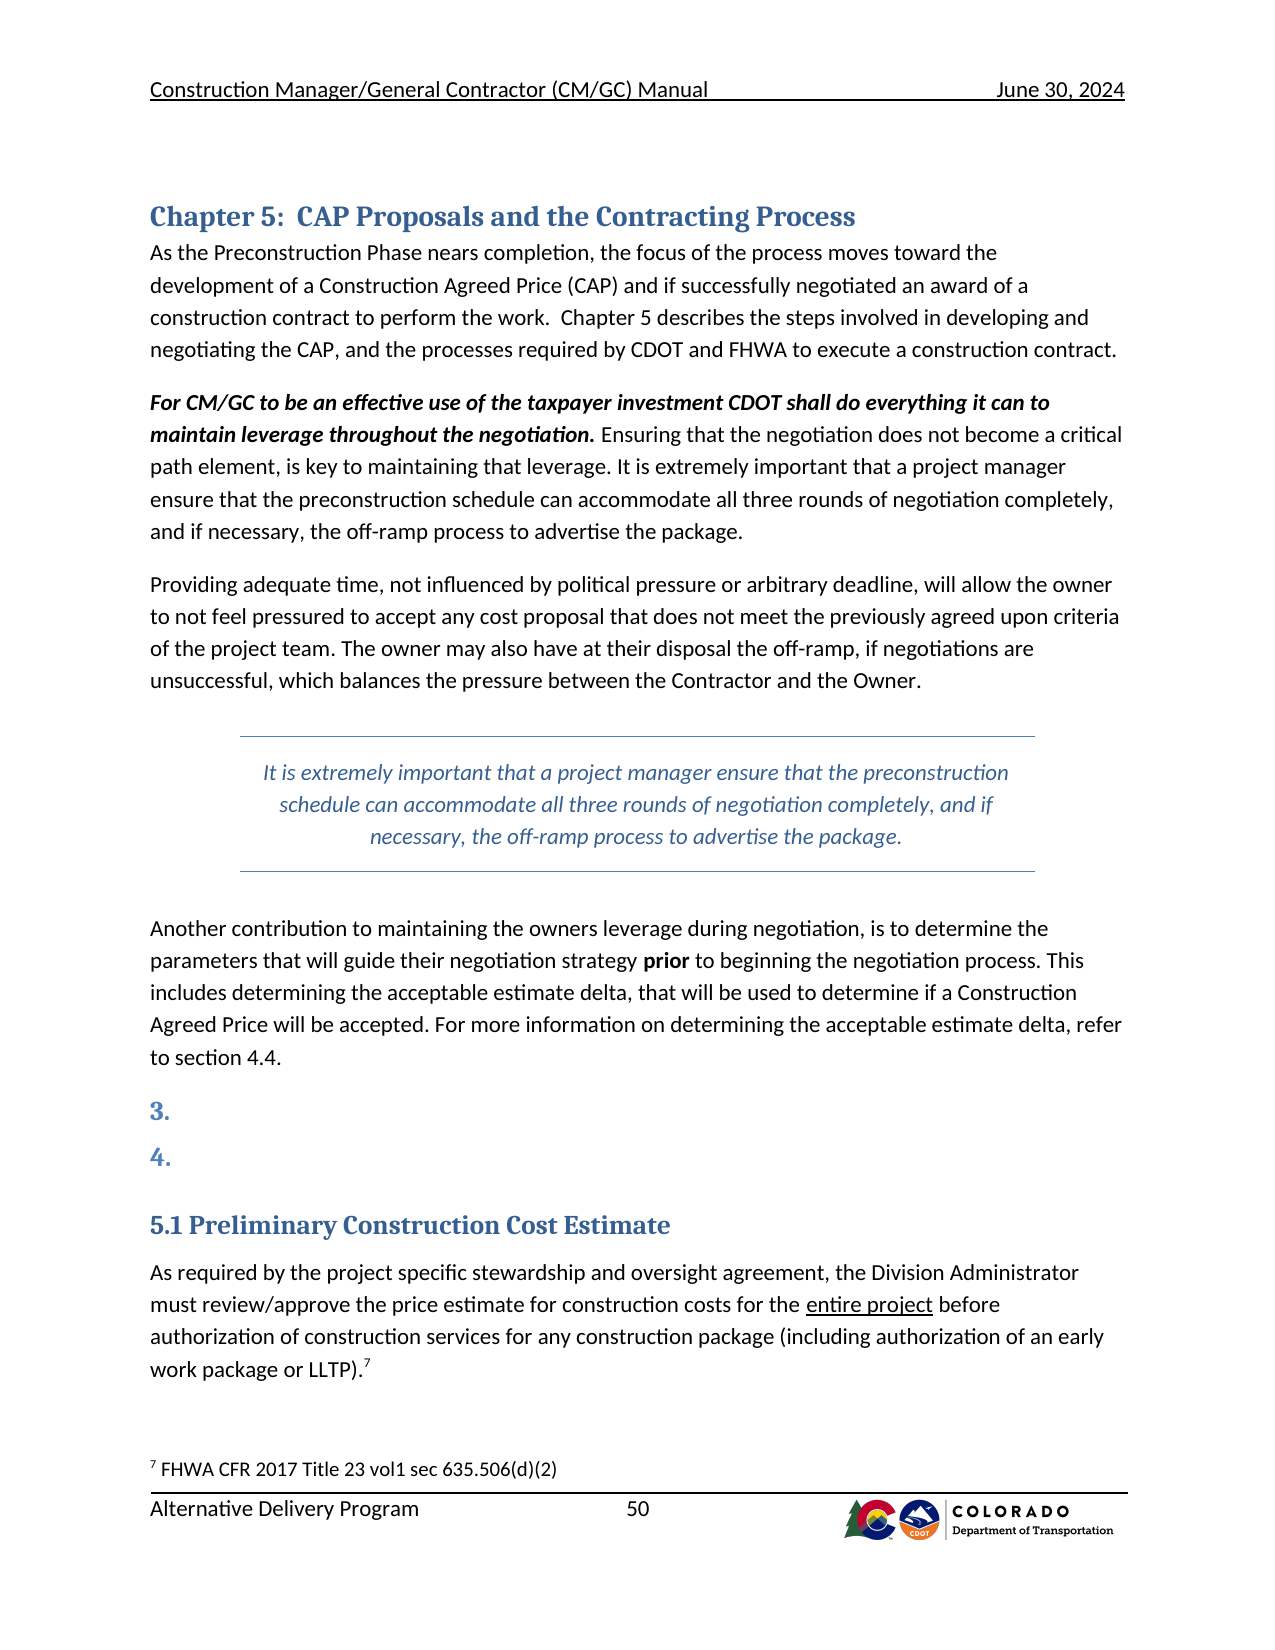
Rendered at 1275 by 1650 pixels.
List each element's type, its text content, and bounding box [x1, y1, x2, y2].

subtitle Preliminary Construction Cost Estimate [150, 1210, 1125, 1241]
text Providing adequate time, not influenced by political pressure or arbitrary deadline, will allow the owner to not feel pressured to accept any cost proposal that does not meet the previously agreed upon criteria of the project team. The owner may also have at their disposal the off-ramp, if negotiations are unsuccessful, which balances the pressure between the Contractor and the Owner. [150, 570, 1125, 694]
text Another contribution to maintaining the owners leverage during negotiation, is to determine the parameters that will guide their negotiation strategy prior to beginning the negotiation process. This includes determining the acceptable estimate delta, that will be used to determine if a Construction Agreed Price will be accepted. For more information on determining the acceptable estimate delta, refer to section 4.4. [150, 914, 1125, 1071]
subtitle : CAP Proposals and the Contracting Process [150, 200, 1125, 233]
text For CM/GC to be an effective use of the taxpayer investment CDOT shall do everything it can to maintain leverage throughout the negotiation. Ensuring that the negotiation does not become a critical path element, is key to maintaining that leverage. It is extremely important that a project manager ensure that the preconstruction schedule can accommodate all three rounds of negotiation completely, and if necessary, the off-ramp process to advertise the package. [150, 388, 1125, 545]
text It is extremely important that a project manager ensure that the preconstruction schedule can accommodate all three rounds of negotiation completely, and if necessary, the off-ramp process to advertise the package. [240, 737, 1035, 871]
text As the Preconstruction Phase nears completion, the focus of the process moves toward the development of a Construction Agreed Price (CAP) and if successfully negotiated an award of a construction contract to perform the work. Chapter 5 describes the steps involved in developing and negotiating the CAP, and the processes required by CDOT and FHWA to execute a construction contract. [150, 238, 1125, 363]
picture [832, 1487, 1125, 1552]
text As required by the project specific stewardship and oversight agreement, the Division Administrator must review/approve the price estimate for construction costs for the entire project before authorization of construction services for any construction package (including authorization of an early work package or LLTP). [150, 1258, 1125, 1383]
